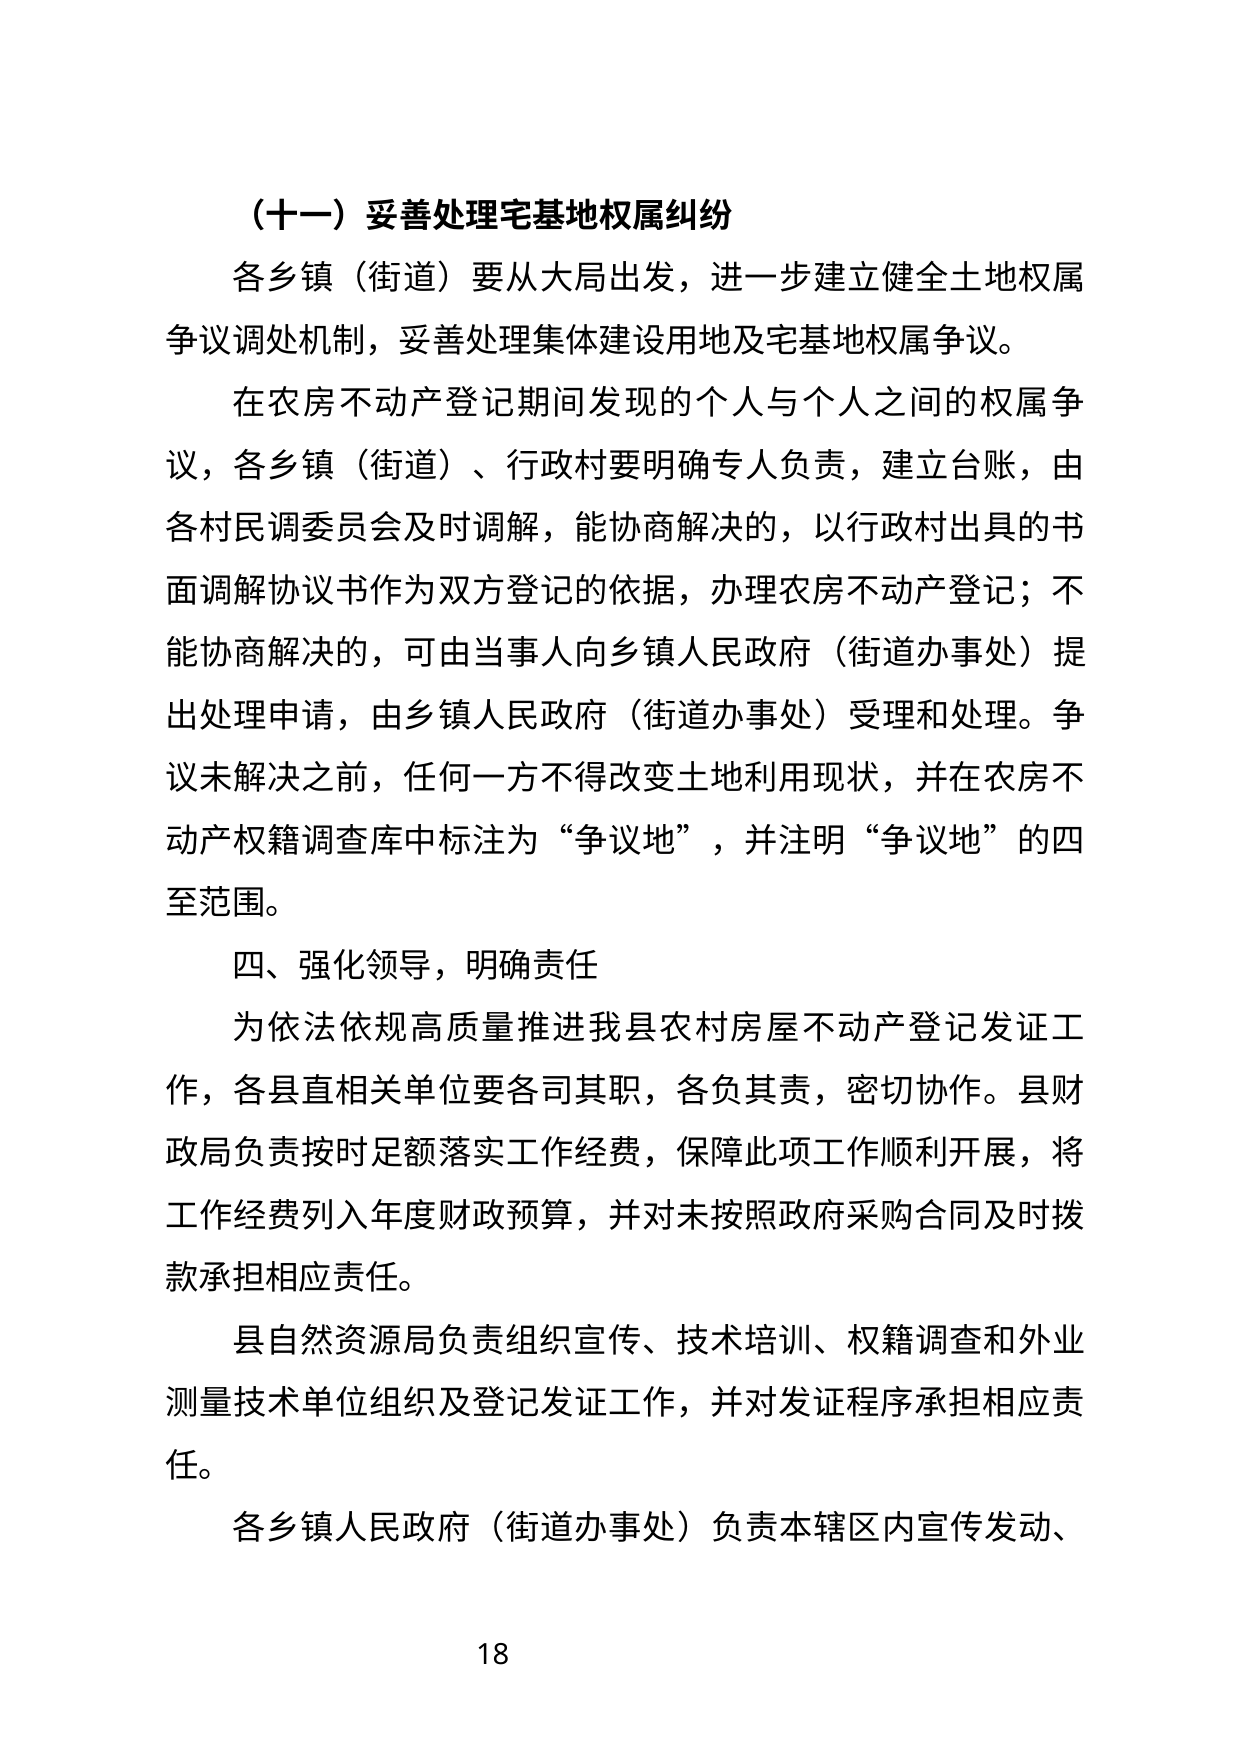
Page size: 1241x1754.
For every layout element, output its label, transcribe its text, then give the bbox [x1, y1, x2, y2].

text 县自然资源局负责组织宣传、技术培训、权籍调查和外业测量技术单位组织及登记发证工作，并对发证程序承担相应责任。 [165, 1302, 1087, 1490]
text （十一）妥善处理宅基地权属纠纷 [165, 177, 1087, 240]
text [165, 1490, 1087, 1552]
text 为依法依规高质量推进我县农村房屋不动产登记发证工作，各县直相关单位要各司其职，各负其责，密切协作。县财政局负责按时足额落实工作经费，保障此项工作顺利开展，将工作经费列入年度财政预算，并对未按照政府采购合同及时拨款承担相应责任。 [165, 990, 1087, 1302]
text 在农房不动产登记期间发现的个人与个人之间的权属争议，各乡镇（街道）、行政村要明确专人负责，建立台账，由各村民调委员会及时调解，能协商解决的，以行政村出具的书面调解协议书作为双方登记的依据，办理农房不动产登记；不能协商解决的，可由当事人向乡镇人民政府（街道办事处）提出处理申请，由乡镇人民政府（街道办事处）受理和处理。争议未解决之前，任何一方不得改变土地利用现状，并在农房不动产权籍调查库中标注为“争议地”，并注明“争议地”的四至范围。 [165, 365, 1087, 927]
text 各乡镇（街道）要从大局出发，进一步建立健全土地权属争议调处机制，妥善处理集体建设用地及宅基地权属争议。 [165, 240, 1087, 365]
text 四、强化领导，明确责任 [165, 927, 1087, 990]
